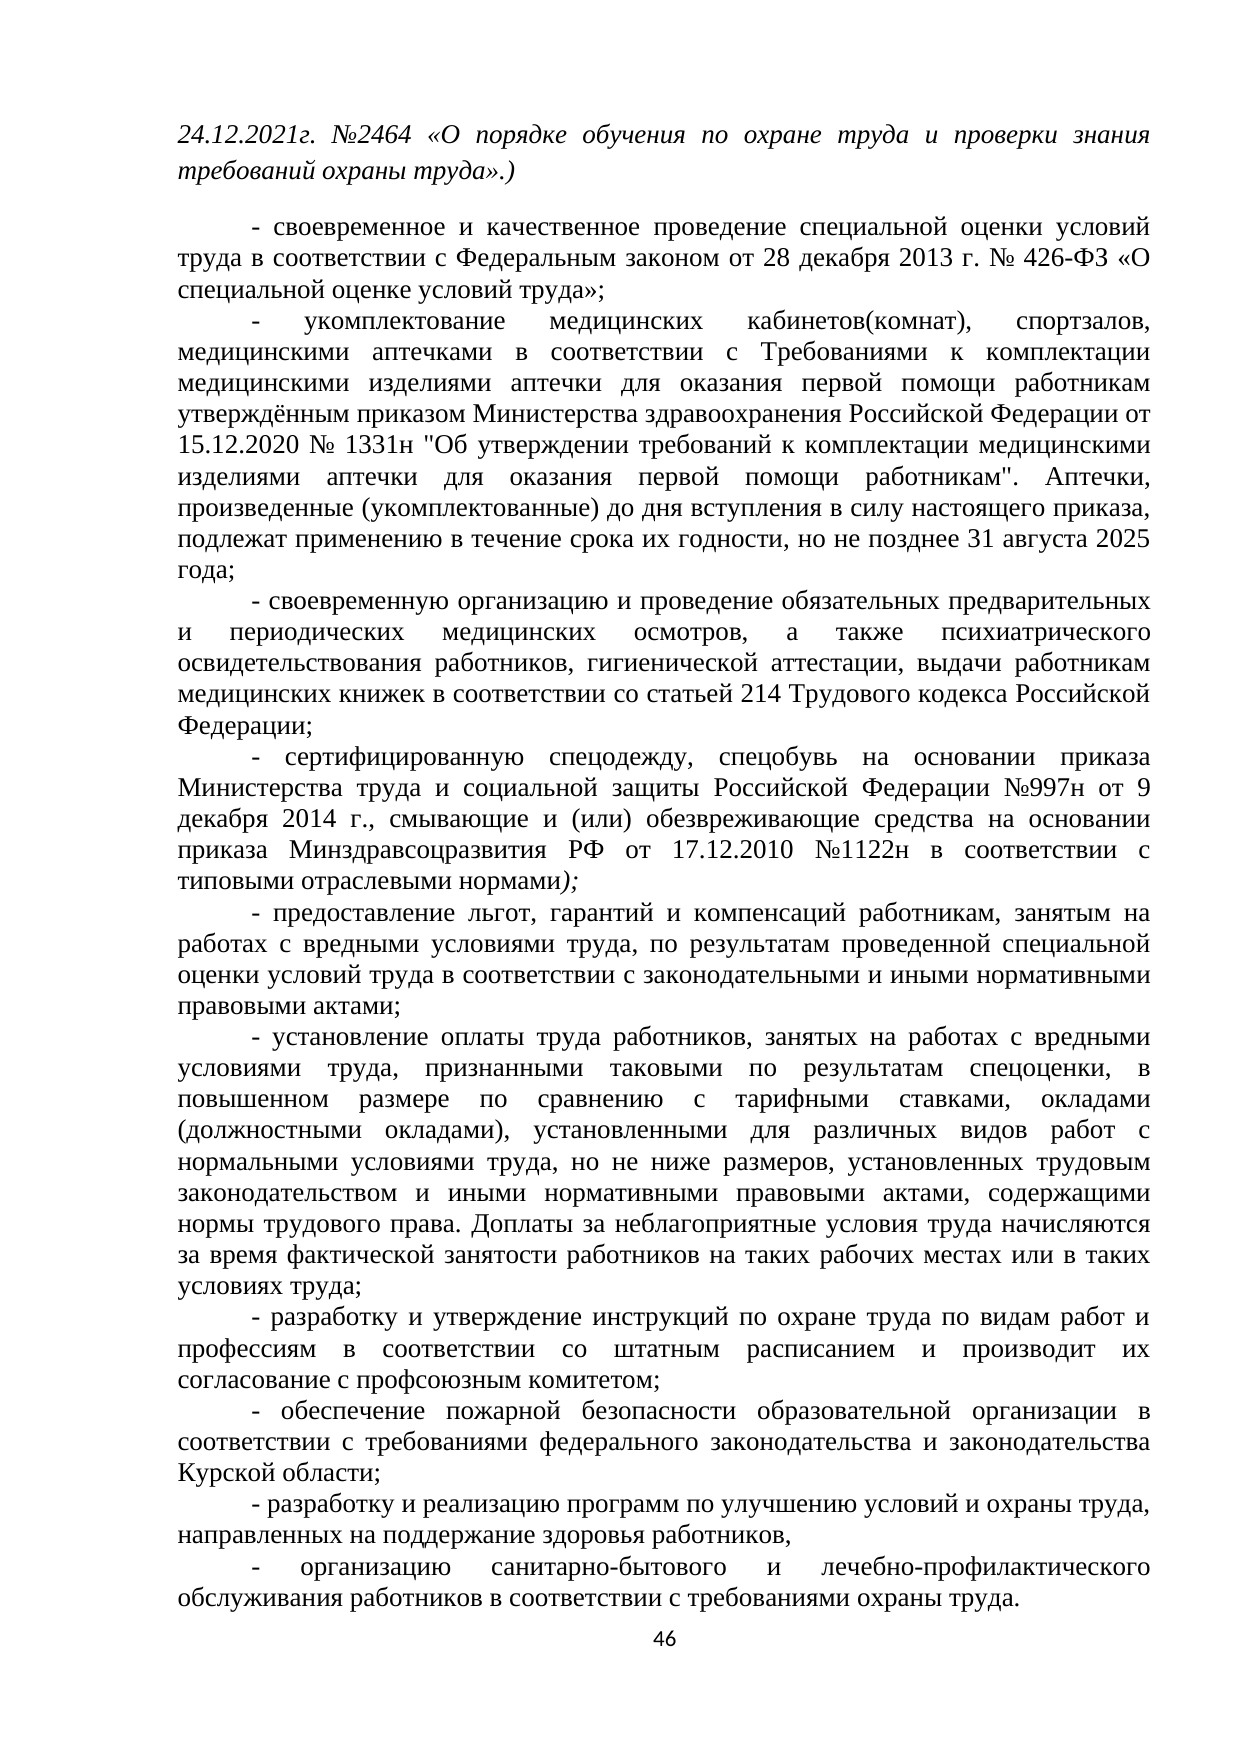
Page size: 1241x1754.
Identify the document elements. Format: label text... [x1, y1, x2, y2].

text - организацию санитарно-бытового и лечебно-профилактического обслуживания работников в соответствии с требованиями охраны труда. [177, 1550, 1152, 1612]
text - своевременное и качественное проведение специальной оценки условий труда в соответствии с Федеральным законом от 28 декабря 2013 г. № 426-ФЗ «О специальной оценке условий труда»; [177, 210, 1152, 304]
text - разработку и утверждение инструкций по охране труда по видам работ и профессиям в соответствии со штатным расписанием и производит их согласование с профсоюзным комитетом; [177, 1301, 1152, 1394]
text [177, 118, 1152, 185]
text - разработку и реализацию программ по улучшению условий и охраны труда, направленных на поддержание здоровья работников, [177, 1487, 1152, 1550]
text - своевременную организацию и проведение обязательных предварительных и периодических медицинских осмотров, а также психиатрического освидетельствования работников, гигиенической аттестации, выдачи работникам медицинских книжек в соответствии со статьей 214 Трудового кодекса Российской Федерации; [177, 584, 1152, 740]
text - обеспечение пожарной безопасности образовательной организации в соответствии с требованиями федерального законодательства и законодательства Курской области; [177, 1394, 1152, 1487]
text - укомплектование медицинских кабинетов(комнат), спортзалов, медицинскими аптечками в соответствии с Требованиями к комплектации медицинскими изделиями аптечки для оказания первой помощи работникам утверждённым приказом Министерства здравоохранения Российской Федерации от 15.12.2020 № 1331н "Об утверждении требований к комплектации медицинскими изделиями аптечки для оказания первой помощи работникам". Аптечки, произведенные (укомплектованные) до дня вступления в силу настоящего приказа, подлежат применению в течение срока их годности, но не позднее 31 августа 2025 года; [177, 304, 1152, 584]
text - предоставление льгот, гарантий и компенсаций работникам, занятым на работах с вредными условиями труда, по результатам проведенной специальной оценки условий труда в соответствии с законодательными и иными нормативными правовыми актами; [177, 896, 1152, 1020]
text - сертифицированную спецодежду, спецобувь на основании приказа Министерства труда и социальной защиты Российской Федерации №997н от 9 декабря 2014 г., смывающие и (или) обезвреживающие средства на основании приказа Минздравсоцразвития РФ от 17.12.2010 №1122н в соответствии с типовыми отраслевыми нормами); [177, 740, 1152, 896]
text - установление оплаты труда работников, занятых на работах с вредными условиями труда, признанными таковыми по результатам спецоценки, в повышенном размере по сравнению с тарифными ставками, окладами (должностными окладами), установленными для различных видов работ с нормальными условиями труда, но не ниже размеров, установленных трудовым законодательством и иными нормативными правовыми актами, содержащими нормы трудового права. Доплаты за неблагоприятные условия труда начисляются за время фактической занятости работников на таких рабочих местах или в таких условиях труда; [177, 1020, 1152, 1301]
